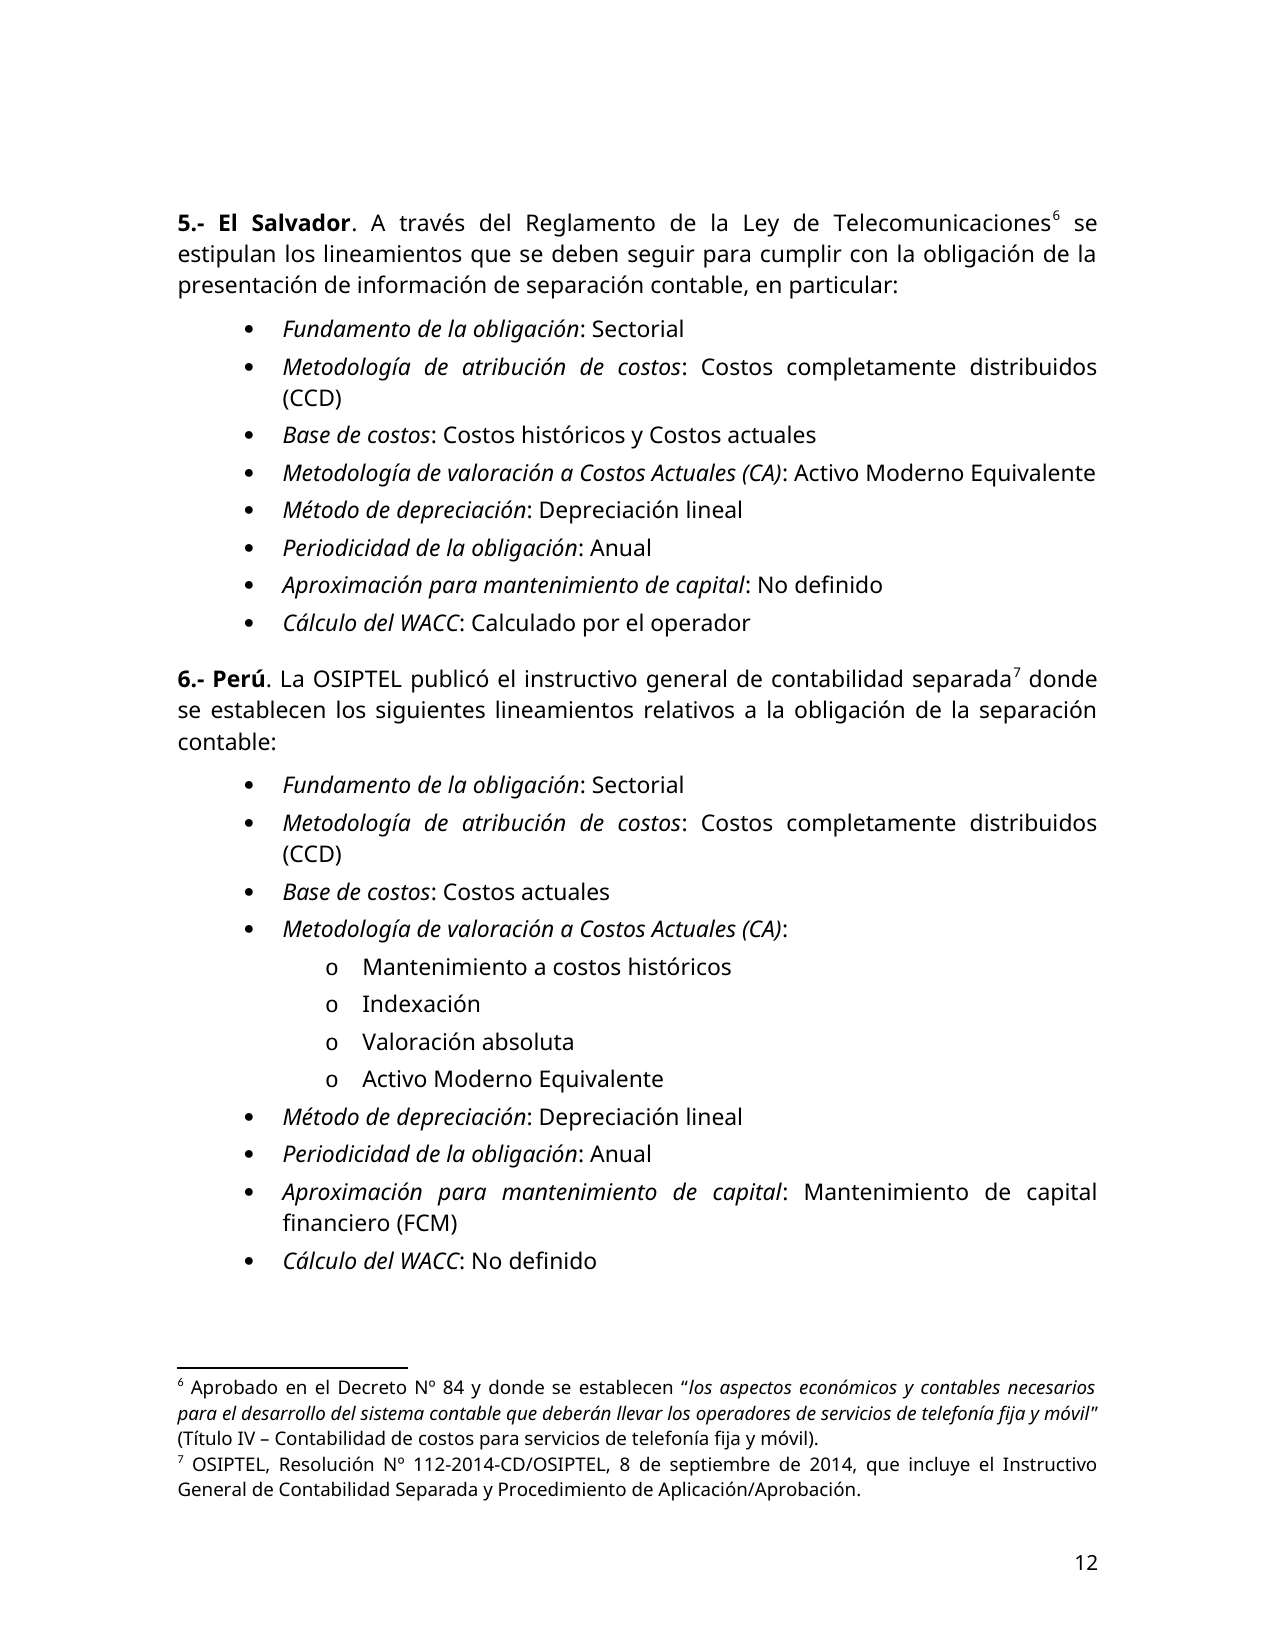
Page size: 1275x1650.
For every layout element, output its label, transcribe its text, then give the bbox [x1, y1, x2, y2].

text Indexación [325, 988, 1098, 1019]
text Metodología de atribución de costos: Costos completamente distribuidos (CCD) [245, 807, 1098, 869]
text Base de costos: Costos actuales [245, 876, 1098, 907]
text Metodología de atribución de costos: Costos completamente distribuidos (CCD) [245, 351, 1098, 413]
text Activo Moderno Equivalente [325, 1063, 1098, 1095]
text Cálculo del WACC: No definido [245, 1245, 1098, 1276]
text 5.- El Salvador. A través del Reglamento de la Ley de Telecomunicaciones se estipulan los lineamientos que se deben seguir para cumplir con la obligación de la presentación de información de separación contable, en particular: [177, 207, 1098, 301]
text Base de costos: Costos históricos y Costos actuales [245, 419, 1098, 451]
text 6.- Perú. La OSIPTEL publicó el instructivo general de contabilidad separada donde se establecen los siguientes lineamientos relativos a la obligación de la separación contable: [177, 663, 1098, 757]
text Método de depreciación: Depreciación lineal [245, 494, 1098, 526]
text Aproximación para mantenimiento de capital: No definido [245, 569, 1098, 601]
text Fundamento de la obligación: Sectorial [245, 769, 1098, 801]
text Cálculo del WACC: Calculado por el operador [245, 607, 1098, 638]
text Periodicidad de la obligación: Anual [245, 1138, 1098, 1170]
text Aproximación para mantenimiento de capital: Mantenimiento de capital financiero (FCM) [245, 1176, 1098, 1238]
text Fundamento de la obligación: Sectorial [245, 313, 1098, 344]
text Metodología de valoración a Costos Actuales (CA): Activo Moderno Equivalente [245, 457, 1098, 488]
text Valoración absoluta [325, 1026, 1098, 1057]
text Periodicidad de la obligación: Anual [245, 532, 1098, 563]
text Mantenimiento a costos históricos [325, 951, 1098, 982]
text Metodología de valoración a Costos Actuales (CA): [245, 913, 1098, 944]
text Método de depreciación: Depreciación lineal [245, 1101, 1098, 1132]
